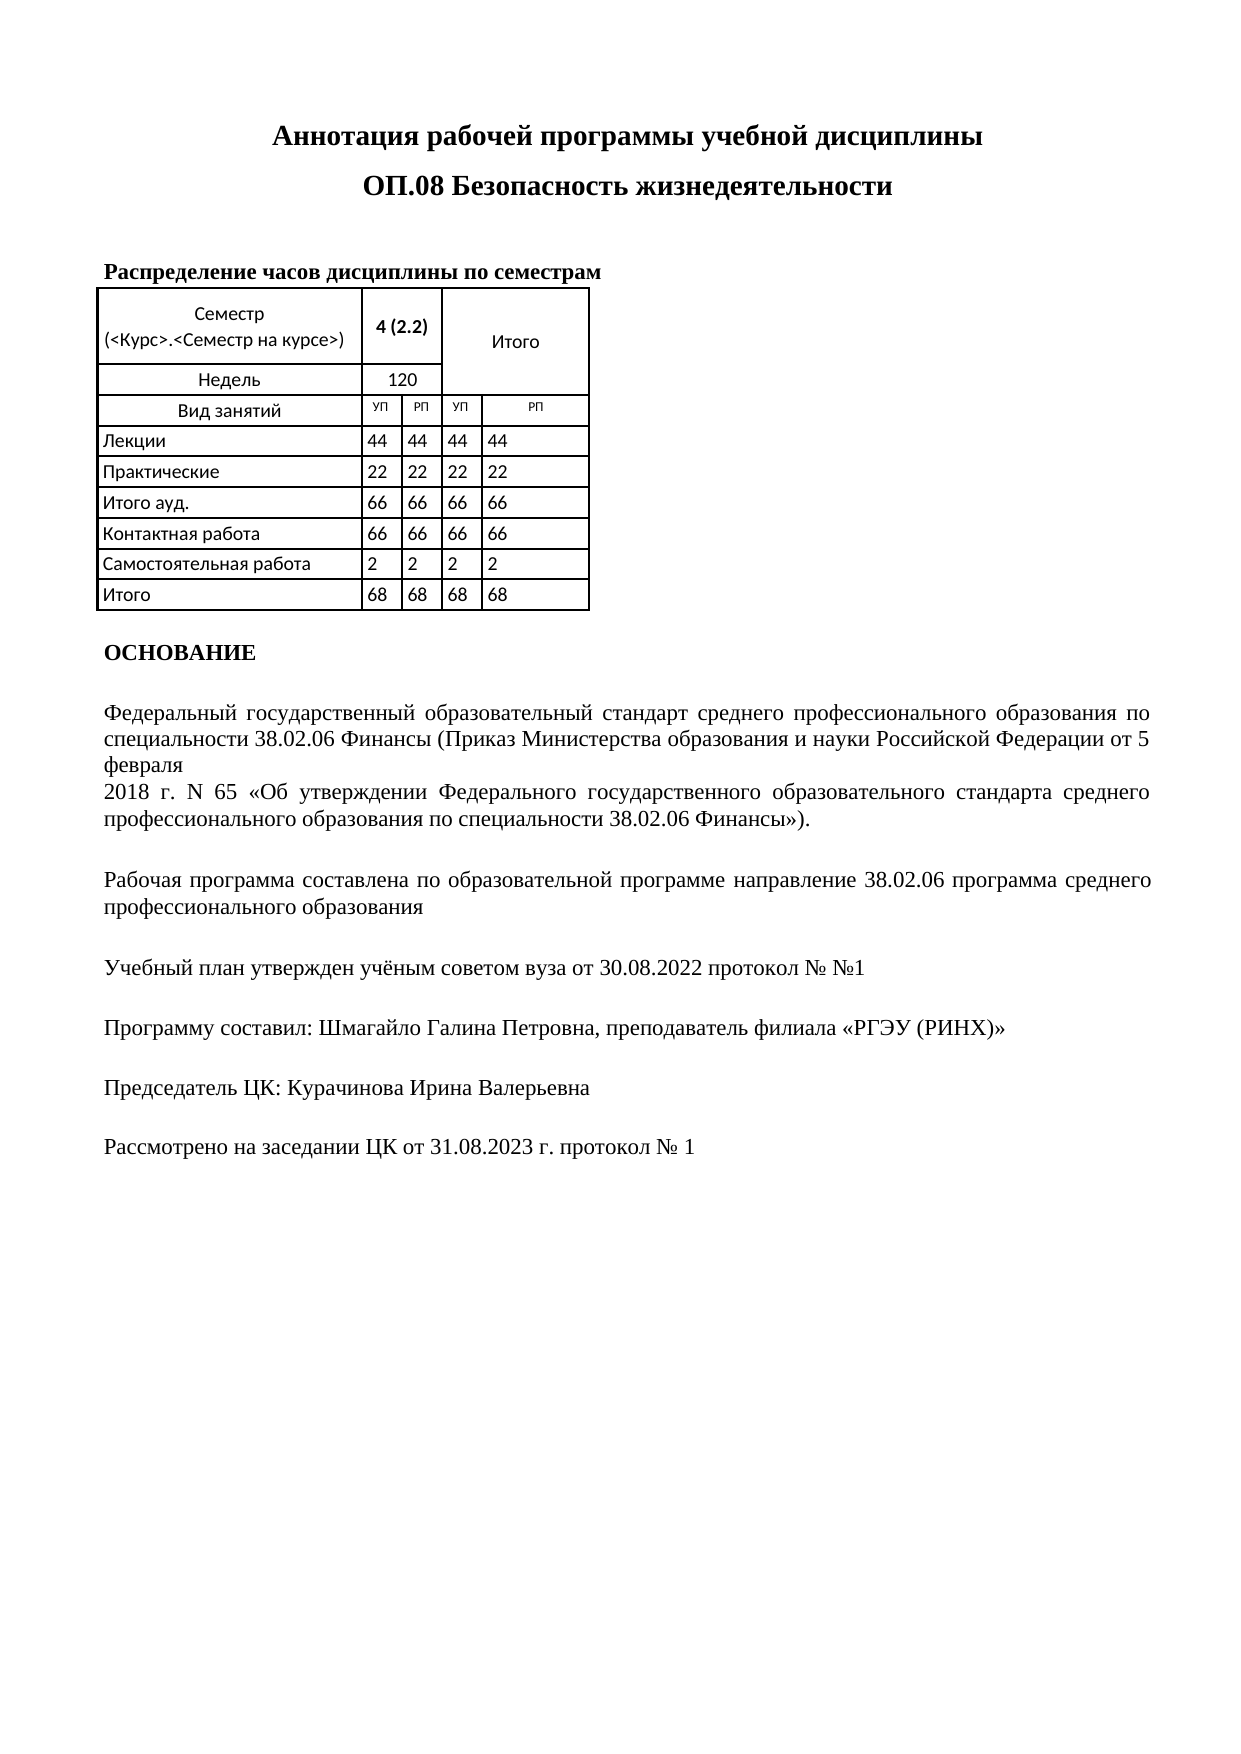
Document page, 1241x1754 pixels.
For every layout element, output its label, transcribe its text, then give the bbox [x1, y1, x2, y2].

table_cell Недель [99, 365, 361, 394]
table_cell 22 [403, 457, 441, 486]
text Председатель ЦК: Курачинова Ирина Валерьевна [103, 1073, 1152, 1100]
text Рассмотрено на заседании ЦК от 31.08.2023 г. протокол № 1 [103, 1133, 1152, 1160]
text ОП.08 Безопасность жизнедеятельности [103, 168, 1152, 202]
table_cell 66 [443, 488, 481, 517]
table_cell 2 [443, 550, 481, 578]
table_cell 68 [403, 580, 441, 609]
table_cell 68 [363, 580, 401, 609]
table_cell 2 [363, 550, 401, 578]
table_cell 66 [403, 488, 441, 517]
table_cell РП [483, 396, 588, 424]
table_cell 2 [483, 550, 588, 578]
table_cell 120 [363, 365, 441, 394]
table_cell УП [443, 396, 481, 424]
table_cell 66 [483, 488, 588, 517]
table_cell Практические [99, 457, 361, 486]
text Программу составил: Шмагайло Галина Петровна, преподаватель филиала «РГЭУ (РИНХ)» [103, 1014, 1152, 1040]
text ОСНОВАНИЕ [103, 639, 1152, 665]
table_cell Лекции [99, 427, 361, 455]
table_cell 22 [483, 457, 588, 486]
table_cell 22 [443, 457, 481, 486]
table_cell 44 [403, 427, 441, 455]
table_cell Итого ауд. [99, 488, 361, 517]
table_cell Вид занятий [99, 396, 361, 424]
table_cell 66 [363, 488, 401, 517]
table_cell 68 [483, 580, 588, 609]
table_cell РП [403, 396, 441, 424]
table_cell Итого [99, 580, 361, 609]
text Рабочая программа составлена по образовательной программе направление 38.02.06 программа среднего профессионального образования [103, 866, 1152, 920]
table_cell 66 [403, 519, 441, 547]
table_header 4 (2.2) [363, 289, 441, 363]
table_cell 44 [443, 427, 481, 455]
table_cell 66 [443, 519, 481, 547]
table_cell Самостоятельная работа [99, 550, 361, 578]
table_header Семестр (<Курс>.<Семестр на курсе>) [99, 289, 361, 363]
text Федеральный государственный образовательный стандарт среднего профессионального образования по специальности 38.02.06 Финансы (Приказ Министерства образования и науки Российской Федерации от 5 февраля [103, 699, 1152, 778]
table_cell 44 [483, 427, 588, 455]
table_cell Кoнтактная рабoта [99, 519, 361, 547]
text Распределение часов дисциплины по семестрам [103, 258, 1152, 284]
table_cell 44 [363, 427, 401, 455]
text 2018 г. N 65 «Об утверждении Федерального государственного образовательного стандарта среднего профессионального образования по специальности 38.02.06 Финансы»). [103, 778, 1152, 832]
text Аннотация рабочей программы учебной дисциплины [103, 118, 1152, 152]
table_cell 66 [363, 519, 401, 547]
table_cell УП [363, 396, 401, 424]
table_cell 68 [443, 580, 481, 609]
text Учебный план утвержден учёным советом вуза от 30.08.2022 протокол № №1 [103, 954, 1152, 980]
table_cell 66 [483, 519, 588, 547]
table_header Итого [443, 289, 588, 394]
table_cell 2 [403, 550, 441, 578]
table_cell 22 [363, 457, 401, 486]
